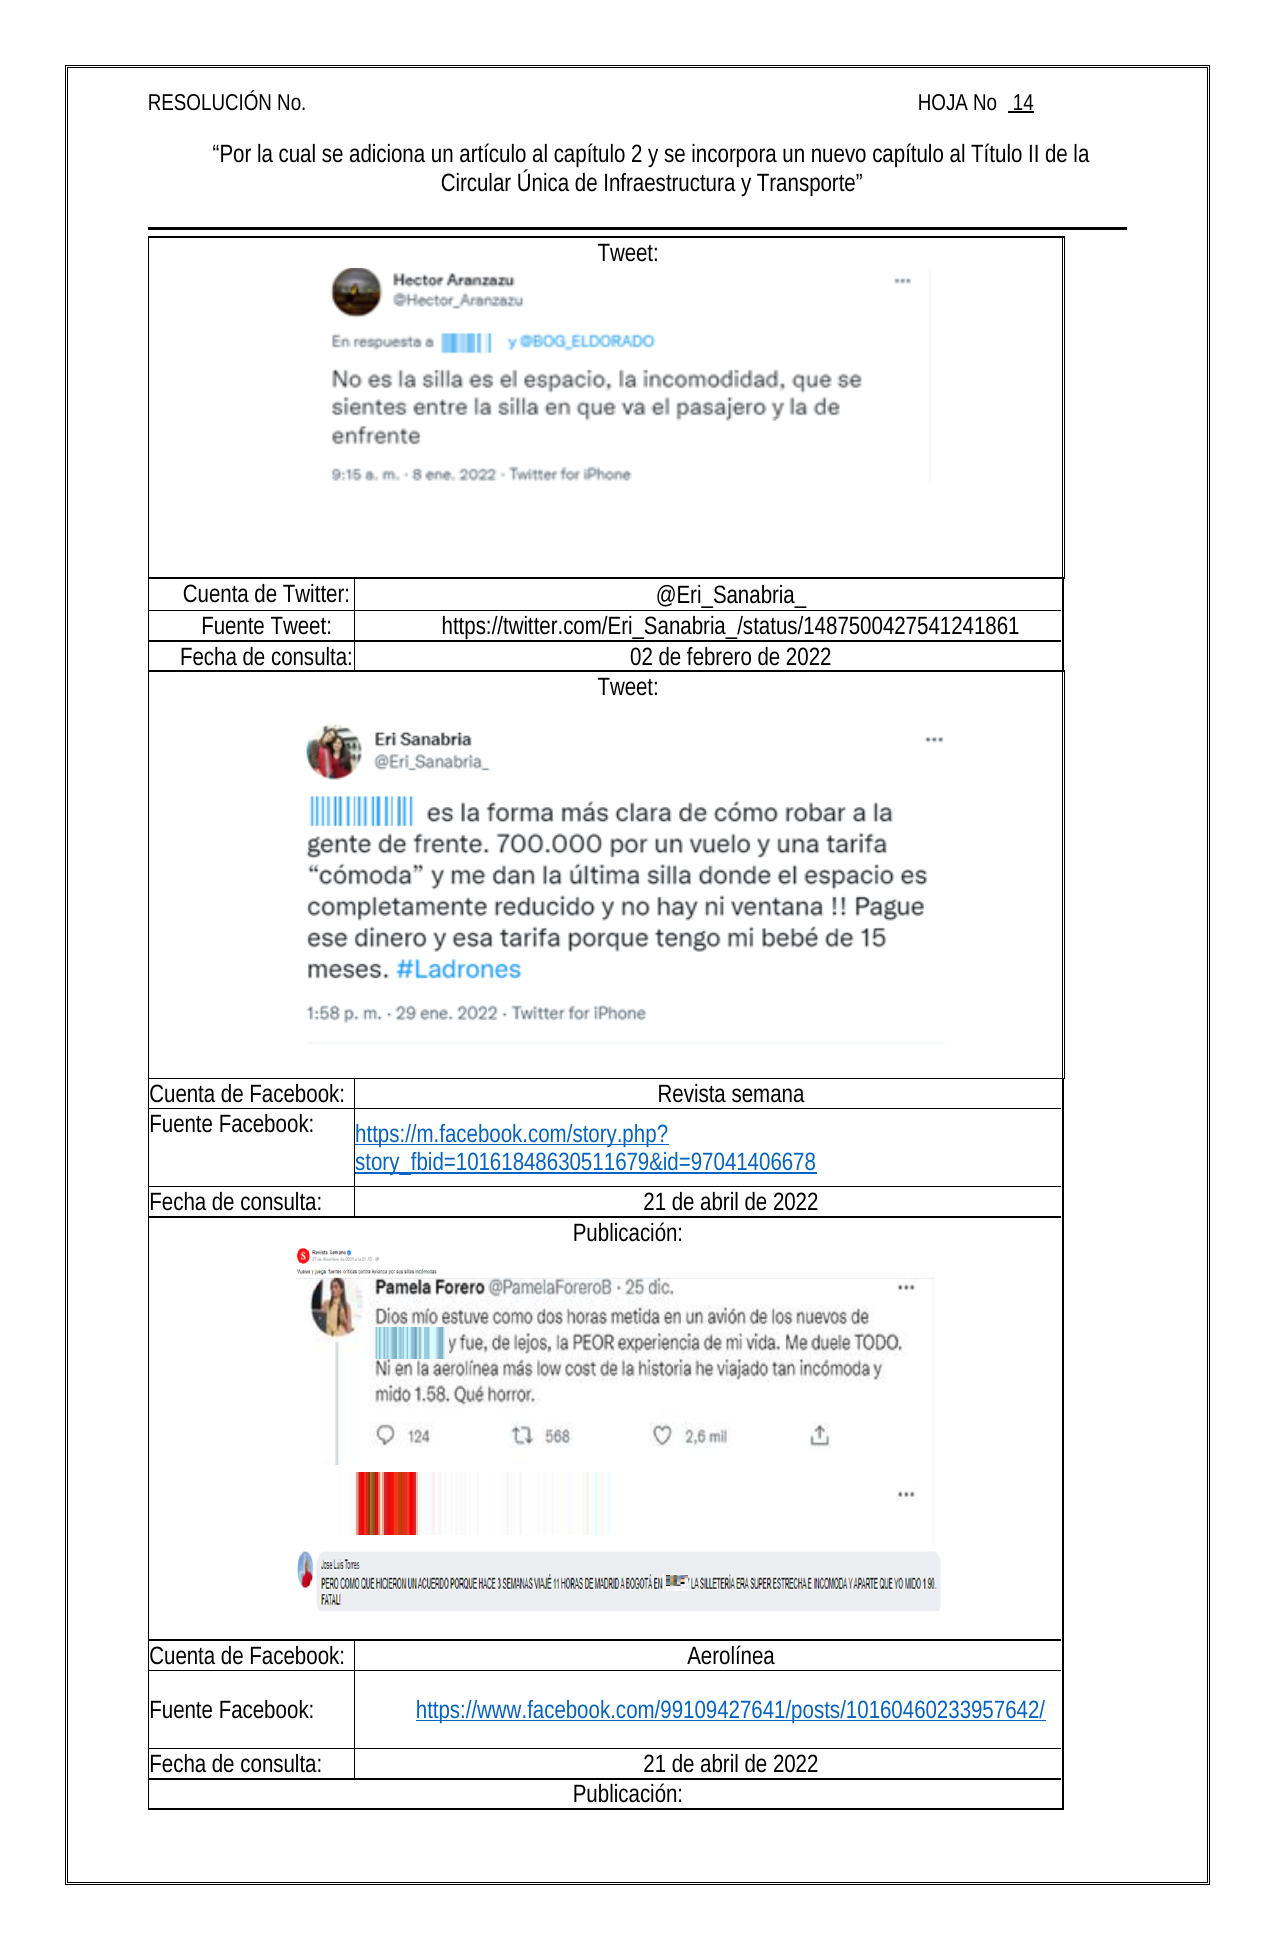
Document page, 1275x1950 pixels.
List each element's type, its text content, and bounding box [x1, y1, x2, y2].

table_cell Publicación: [149, 1778, 1062, 1808]
picture [296, 702, 960, 1045]
table_cell 02 de febrero de 2022 [355, 640, 1062, 670]
table_cell Tweet: [149, 672, 1062, 1077]
table_cell https://m.facebook.com/story.php?story_fbid=10161848630511679&id=97041406678 [355, 1108, 1062, 1186]
table_cell Publicación: [149, 1216, 1062, 1639]
table_cell @Eri_Sanabria_ [355, 579, 1062, 610]
table_cell https://twitter.com/Eri_Sanabria_/status/1487500427541241861 [355, 610, 1062, 640]
table_cell 21 de abril de 2022 [355, 1186, 1062, 1216]
picture [294, 1246, 962, 1611]
table_cell Cuenta de Twitter: [149, 579, 354, 610]
table_cell Cuenta de Facebook: [149, 1641, 354, 1669]
table_cell Fecha de consulta: [149, 642, 354, 670]
table_cell Aerolínea [355, 1639, 1062, 1669]
table_cell 21 de abril de 2022 [355, 1748, 1062, 1778]
table_cell Fuente Tweet: [149, 611, 354, 640]
table_cell Tweet: [149, 238, 1062, 577]
table_cell https://www.facebook.com/99109427641/posts/10160460233957642/ [355, 1670, 1062, 1748]
table_cell Fuente Facebook: [149, 1109, 354, 1186]
table_cell Cuenta de Facebook: [149, 1079, 354, 1108]
table_cell Fecha de consulta: [149, 1749, 354, 1778]
table_cell Fecha de consulta: [149, 1187, 354, 1216]
table_cell Fuente Facebook: [149, 1671, 354, 1748]
table_cell Revista semana [355, 1079, 1062, 1108]
picture [323, 268, 933, 513]
